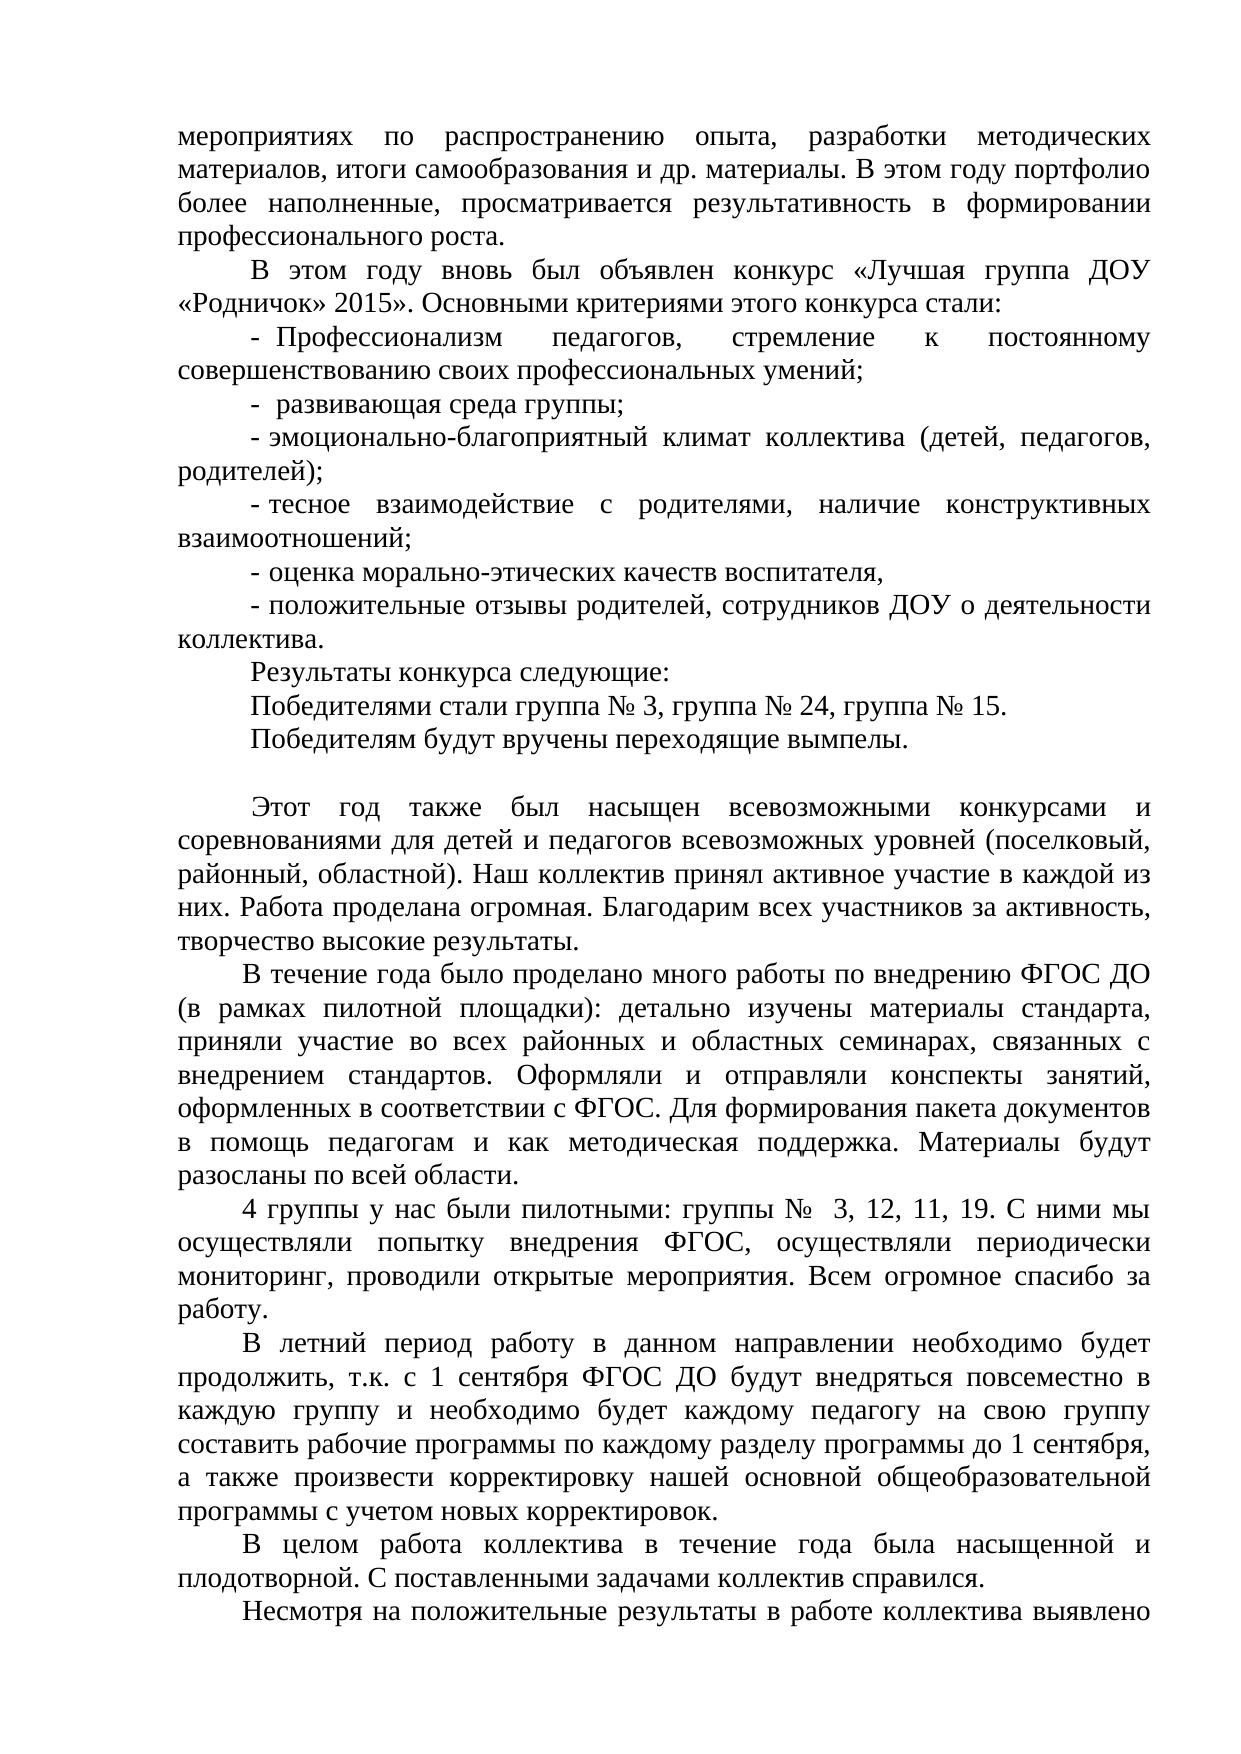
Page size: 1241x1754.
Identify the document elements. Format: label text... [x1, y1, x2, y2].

text 4 группы у нас были пилотными: группы № 3, 12, 11, 19. С ними мы осуществляли попытку внедрения ФГОС, осуществляли периодически мониторинг, проводили открытые мероприятия. Всем огромное спасибо за работу. [177, 1191, 1152, 1326]
text Результаты конкурса следующие: [250, 655, 1152, 688]
list положительные отзывы родителей, сотрудников ДОУ о деятельности коллектива. [177, 588, 1152, 655]
text Победителям будут вручены переходящие вымпелы. [250, 722, 1152, 755]
list эмоционально-благоприятный климат коллектива (детей, педагогов, родителей); [177, 420, 1152, 487]
text Этот год также был насыщен всевозможными конкурсами и соревнованиями для детей и педагогов всевозможных уровней (поселковый, районный, областной). Наш коллектив принял активное участие в каждой из них. Работа проделана огромная. Благодарим всех участников за активность, творчество высокие результаты. [177, 789, 1152, 957]
list оценка морально-этических качеств воспитателя, [177, 554, 1152, 588]
text В летний период работу в данном направлении необходимо будет продолжить, т.к. с 1 сентября ФГОС ДО будут внедряться повсеместно в каждую группу и необходимо будет каждому педагогу на свою группу составить рабочие программы по каждому разделу программы до 1 сентября, а также произвести корректировку нашей основной общеобразовательной программы с учетом новых корректировок. [177, 1326, 1152, 1527]
list Профессионализм педагогов, стремление к постоянному совершенствованию своих профессиональных умений; [177, 319, 1152, 386]
text В течение года было проделано много работы по внедрению ФГОС ДО (в рамках пилотной площадки): детально изучены материалы стандарта, приняли участие во всех районных и областных семинарах, связанных с внедрением стандартов. Оформляли и отправляли конспекты занятий, оформленных в соответствии с ФГОС. Для формирования пакета документов в помощь педагогам и как методическая поддержка. Материалы будут разосланы по всей области. [177, 957, 1152, 1191]
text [177, 118, 1152, 252]
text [177, 1594, 1152, 1627]
text Победителями стали группа № 3, группа № 24, группа № 15. [250, 688, 1152, 722]
text В целом работа коллектива в течение года была насыщенной и плодотворной. С поставленными задачами коллектив справился. [177, 1527, 1152, 1594]
text В этом году вновь был объявлен конкурс «Лучшая группа ДОУ «Родничок» 2015». Основными критериями этого конкурса стали: [177, 252, 1152, 319]
list тесное взаимодействие с родителями, наличие конструктивных взаимоотношений; [177, 487, 1152, 554]
list развивающая среда группы; [177, 386, 1152, 420]
